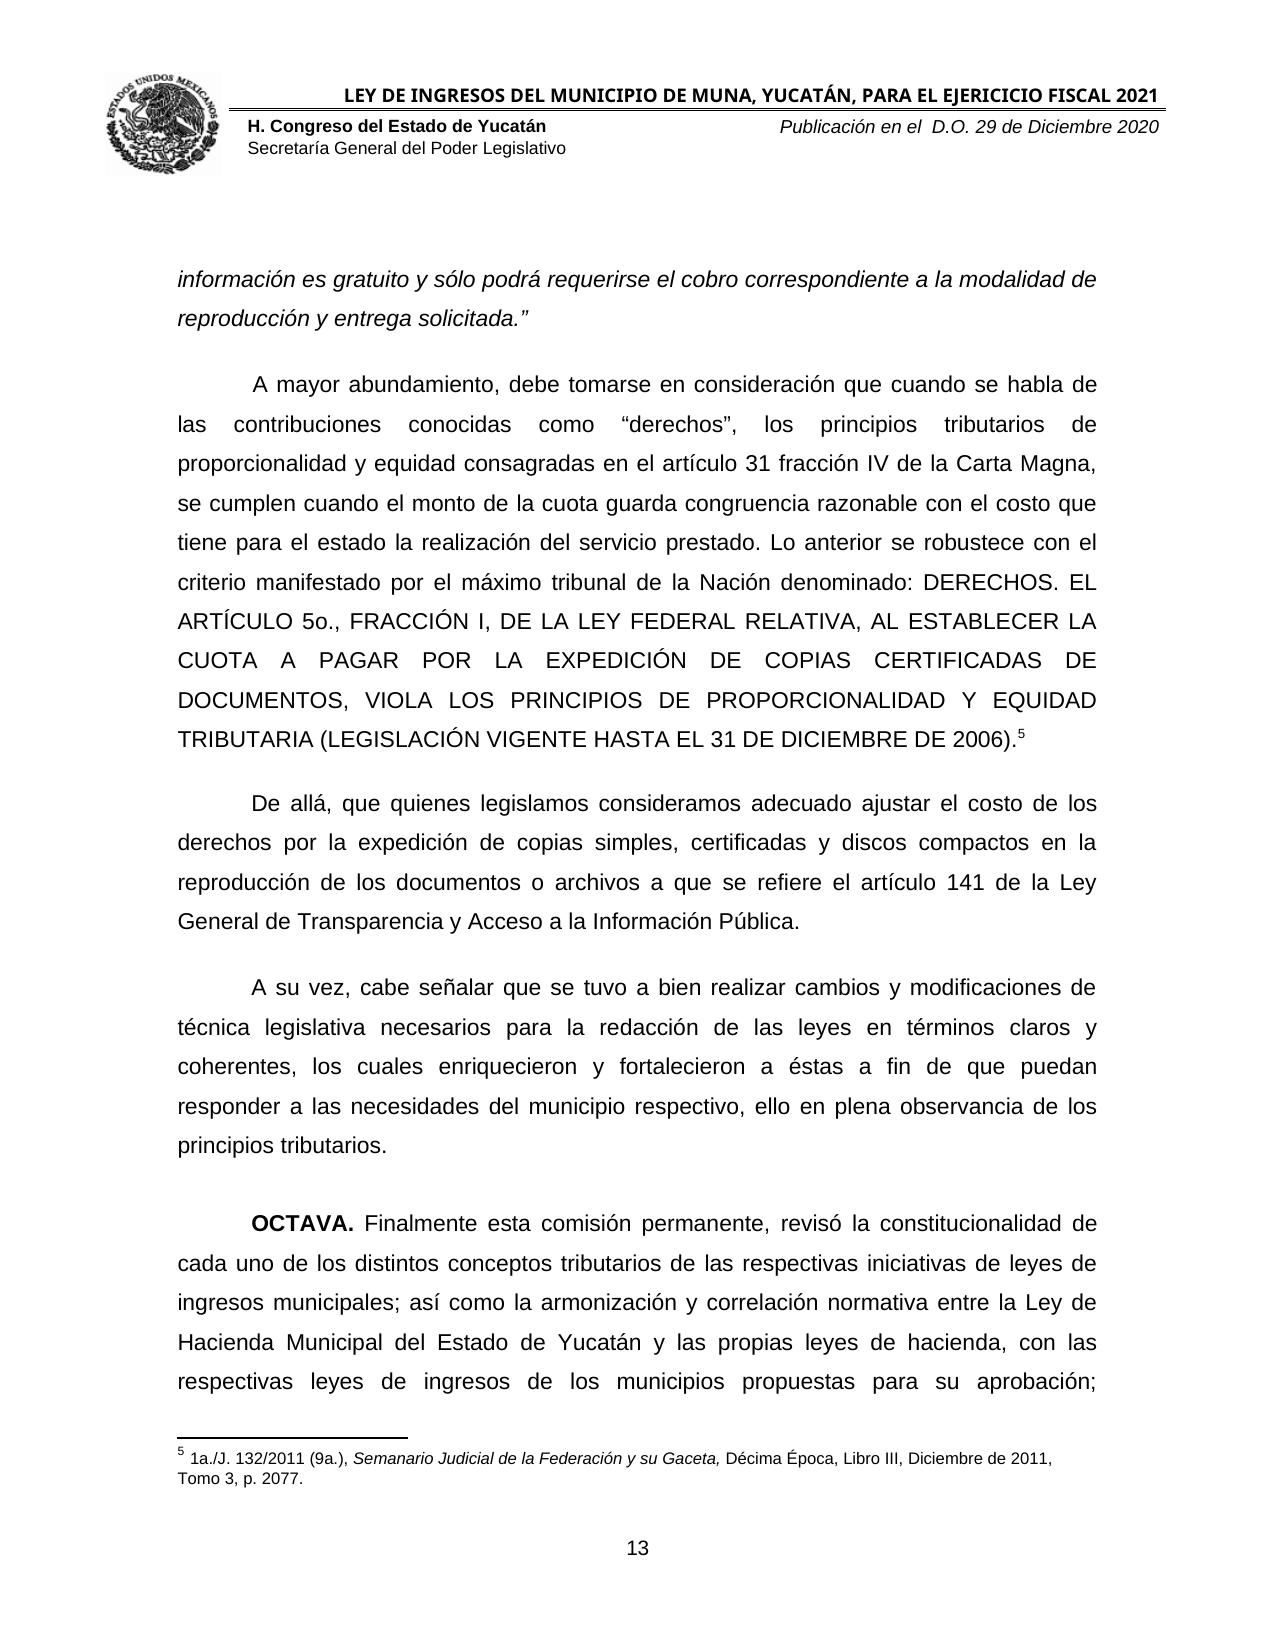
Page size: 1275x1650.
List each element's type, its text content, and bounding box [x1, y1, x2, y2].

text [177, 1210, 1098, 1395]
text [177, 266, 1098, 332]
text A mayor abundamiento, debe tomarse en consideración que cuando se habla de las contribuciones conocidas como “derechos”, los principios tributarios de proporcionalidad y equidad consagradas en el artículo 31 fracción IV de la Carta Magna, se cumplen cuando el monto de la cuota guarda congruencia razonable con el costo que tiene para el estado la realización del servicio prestado. Lo anterior se robustece con el criterio manifestado por el máximo tribunal de la Nación denominado: DERECHOS. EL ARTÍCULO 5o., FRACCIÓN I, DE LA LEY FEDERAL RELATIVA, AL ESTABLECER LA CUOTA A PAGAR POR LA EXPEDICIÓN DE COPIAS CERTIFICADAS DE DOCUMENTOS, VIOLA LOS PRINCIPIOS DE PROPORCIONALIDAD Y EQUIDAD TRIBUTARIA (LEGISLACIÓN VIGENTE HASTA EL 31 DE DICIEMBRE DE 2006). [177, 371, 1098, 753]
text A su vez, cabe señalar que se tuvo a bien realizar cambios y modificaciones de técnica legislativa necesarios para la redacción de las leyes en términos claros y coherentes, los cuales enriquecieron y fortalecieron a éstas a fin de que puedan responder a las necesidades del municipio respectivo, ello en plena observancia de los principios tributarios. [177, 974, 1098, 1158]
text De allá, que quienes legislamos consideramos adecuado ajustar el costo de los derechos por la expedición de copias simples, certificadas y discos compactos en la reproducción de los documentos o archivos a que se refiere el artículo 141 de la Ley General de Transparencia y Acceso a la Información Pública. [177, 790, 1098, 935]
